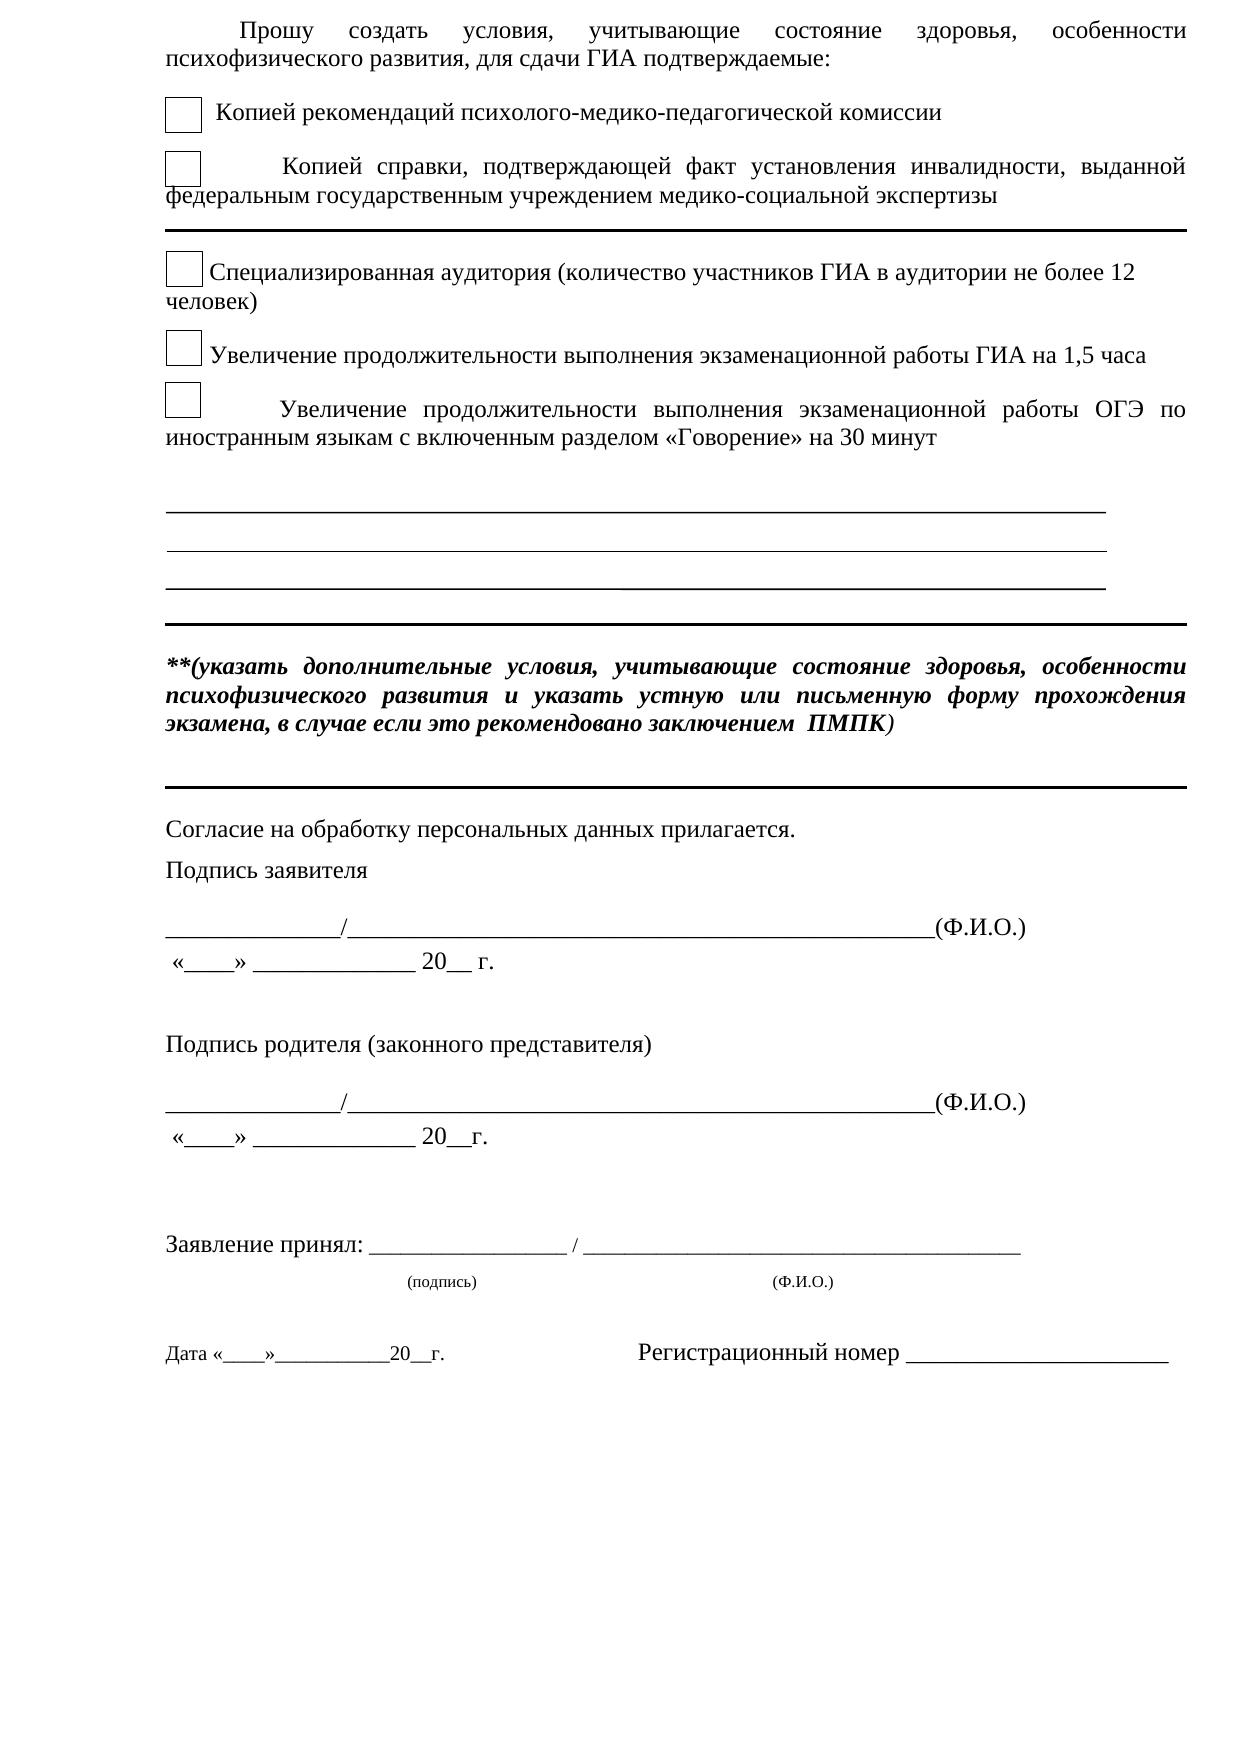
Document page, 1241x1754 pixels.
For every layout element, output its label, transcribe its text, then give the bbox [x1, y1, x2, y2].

text Специализированная аудитория (количество участников ГИА в аудитории не более 12 человек) [165, 257, 1187, 315]
text «____» _____________ 20__г. [165, 1116, 1187, 1151]
text **(указать дополнительные условия, учитывающие состояние здоровья, особенности психофизического развития и указать устную или письменную форму прохождения экзамена, в случае если это рекомендовано заключением ПМПК) [165, 651, 1187, 737]
text Заявление принял: ___________________ / __________________________________________ [165, 1229, 1185, 1258]
text Согласие на обработку персональных данных прилагается. [165, 814, 1187, 842]
text Прошу создать условия, учитывающие состояние здоровья, особенности психофизического развития, для сдачи ГИА подтверждаемые: [165, 15, 1187, 72]
text Подпись родителя (законного представителя) [165, 1029, 1187, 1058]
text Увеличение продолжительности выполнения экзаменационной работы ОГЭ по иностранным языкам с включенным разделом «Говорение» на 30 минут [165, 394, 1187, 451]
text Подпись заявителя [165, 855, 1187, 884]
text ______________/_______________________________________________(Ф.И.О.) [165, 1087, 1187, 1116]
text ______________/_______________________________________________(Ф.И.О.) [165, 912, 1187, 941]
text Дата «____»___________20__г. Регистрационный номер _____________________ [165, 1337, 1187, 1366]
text (подпись) (Ф.И.О.) [165, 1272, 1185, 1291]
text Копией справки, подтверждающей факт установления инвалидности, выданной федеральным государственным учреждением медико-социальной экспертизы [165, 151, 1187, 229]
text Увеличение продолжительности выполнения экзаменационной работы ГИА на 1,5 часа [165, 340, 1187, 369]
text Копией рекомендаций психолого-медико-педагогической комиссии [165, 97, 1187, 126]
text «____» _____________ 20__ г. [165, 941, 1187, 977]
